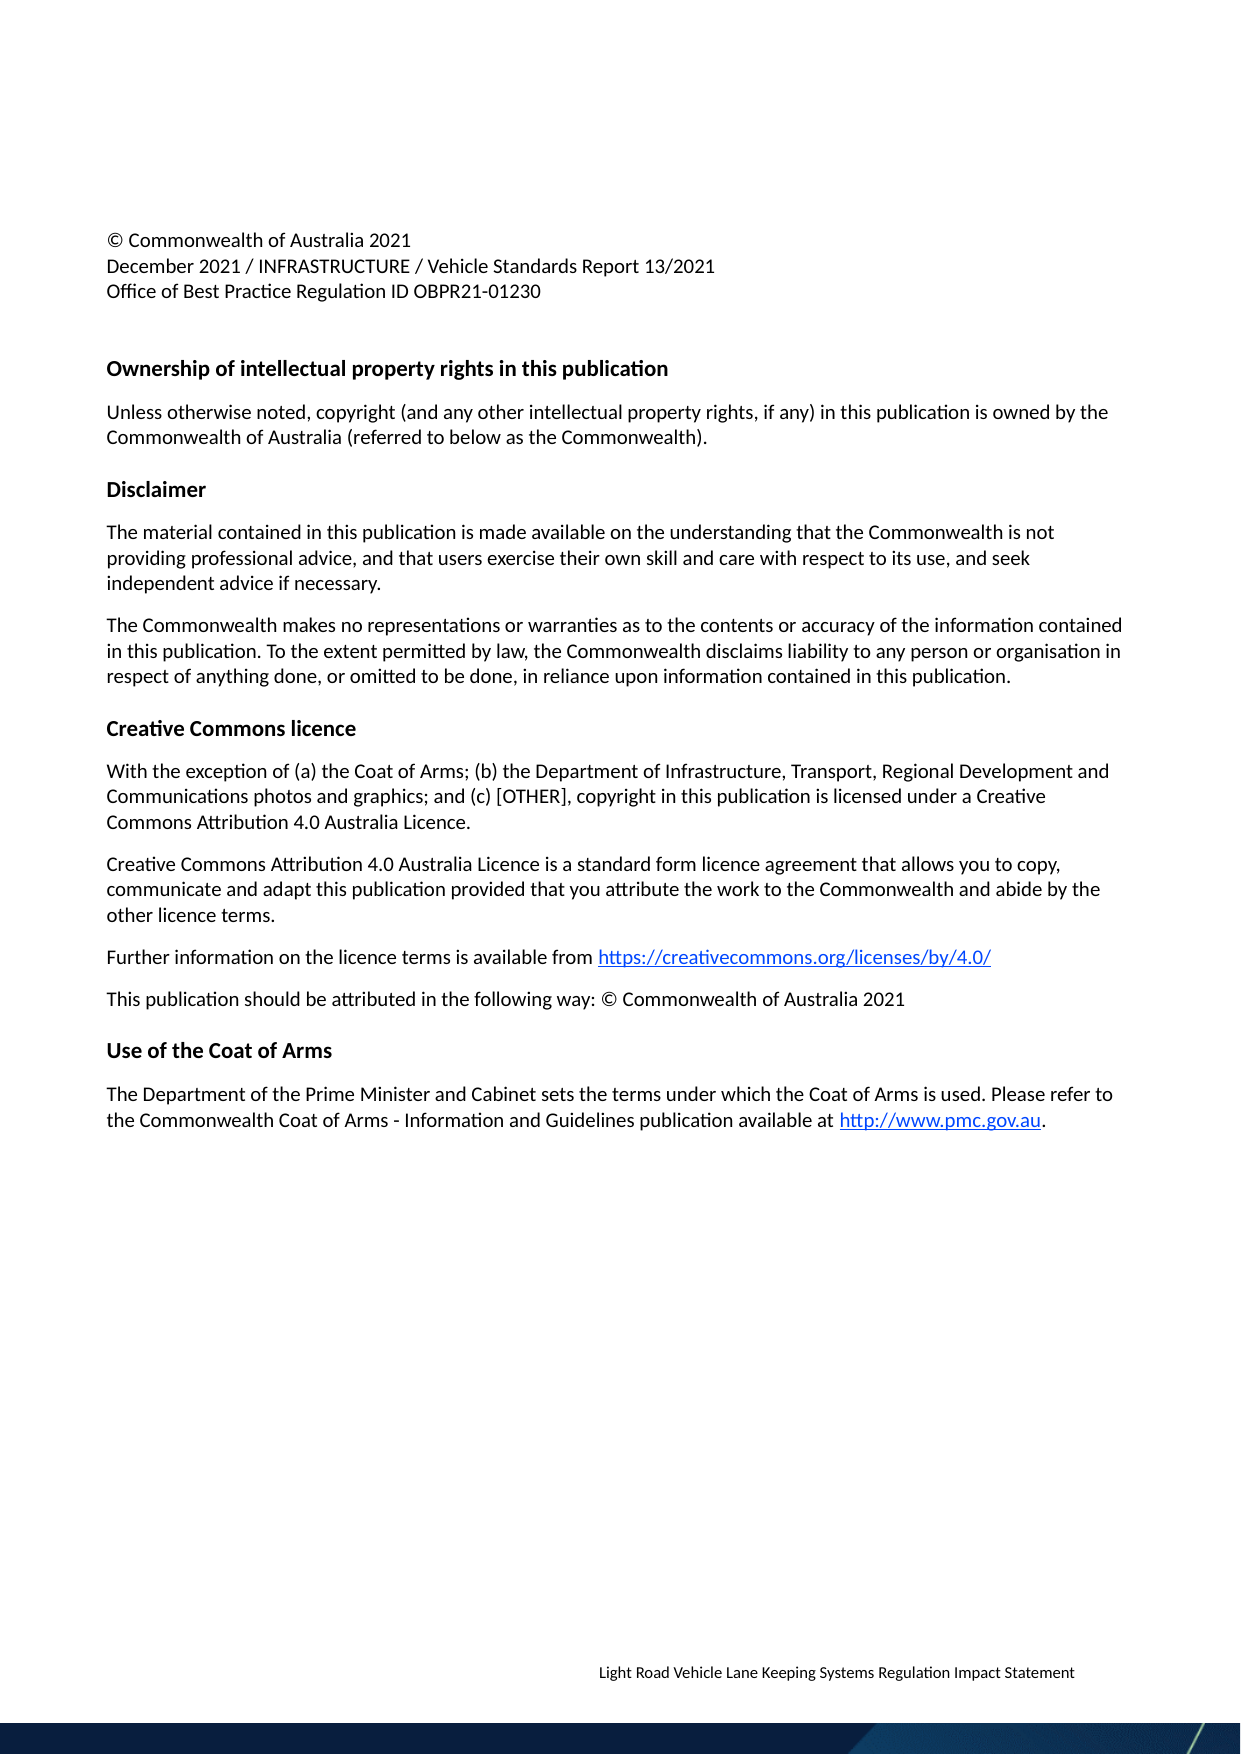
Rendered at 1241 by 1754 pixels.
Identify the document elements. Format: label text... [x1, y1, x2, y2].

text December 2021 / INFRASTRUCTURE / Vehicle Standards Report 13/2021 [106, 253, 1134, 278]
text Office of Best Practice Regulation ID OBPR21-01230 [106, 278, 1134, 304]
text The material contained in this publication is made available on the understanding that the Commonwealth is not providing professional advice, and that users exercise their own skill and care with respect to its use, and seek independent advice if necessary. [106, 519, 1134, 596]
text The Commonwealth makes no representations or warranties as to the contents or accuracy of the information contained in this publication. To the extent permitted by law, the Commonwealth disclaims liability to any person or organisation in respect of anything done, or omitted to be done, in reliance upon information contained in this publication. [106, 612, 1134, 689]
subtitle Creative Commons licence [106, 714, 1134, 742]
subtitle Disclaimer [106, 475, 1134, 503]
picture [0, 1723, 1241, 1754]
text With the exception of (a) the Coat of Arms; (b) the Department of Infrastructure, Transport, Regional Development and Communications photos and graphics; and (c) [OTHER], copyright in this publication is licensed under a Creative Commons Attribution 4.0 Australia Licence. [106, 758, 1134, 834]
subtitle Ownership of intellectual property rights in this publication [106, 354, 1134, 382]
text Further information on the licence terms is available from https://creativecommons.org/licenses/by/4.0/ [106, 944, 1134, 969]
subtitle Use of the Coat of Arms [106, 1037, 1134, 1065]
text This publication should be attributed in the following way: © Commonwealth of Australia 2021 [106, 986, 1134, 1012]
text © Commonwealth of Australia 2021 [106, 228, 1134, 253]
text Unless otherwise noted, copyright (and any other intellectual property rights, if any) in this publication is owned by the Commonwealth of Australia (referred to below as the Commonwealth). [106, 399, 1134, 450]
text The Department of the Prime Minister and Cabinet sets the terms under which the Coat of Arms is used. Please refer to the Commonwealth Coat of Arms - Information and Guidelines publication available at http://www.pmc.gov.au. [106, 1081, 1134, 1132]
text Creative Commons Attribution 4.0 Australia Licence is a standard form licence agreement that allows you to copy, communicate and adapt this publication provided that you attribute the work to the Commonwealth and abide by the other licence terms. [106, 851, 1134, 927]
